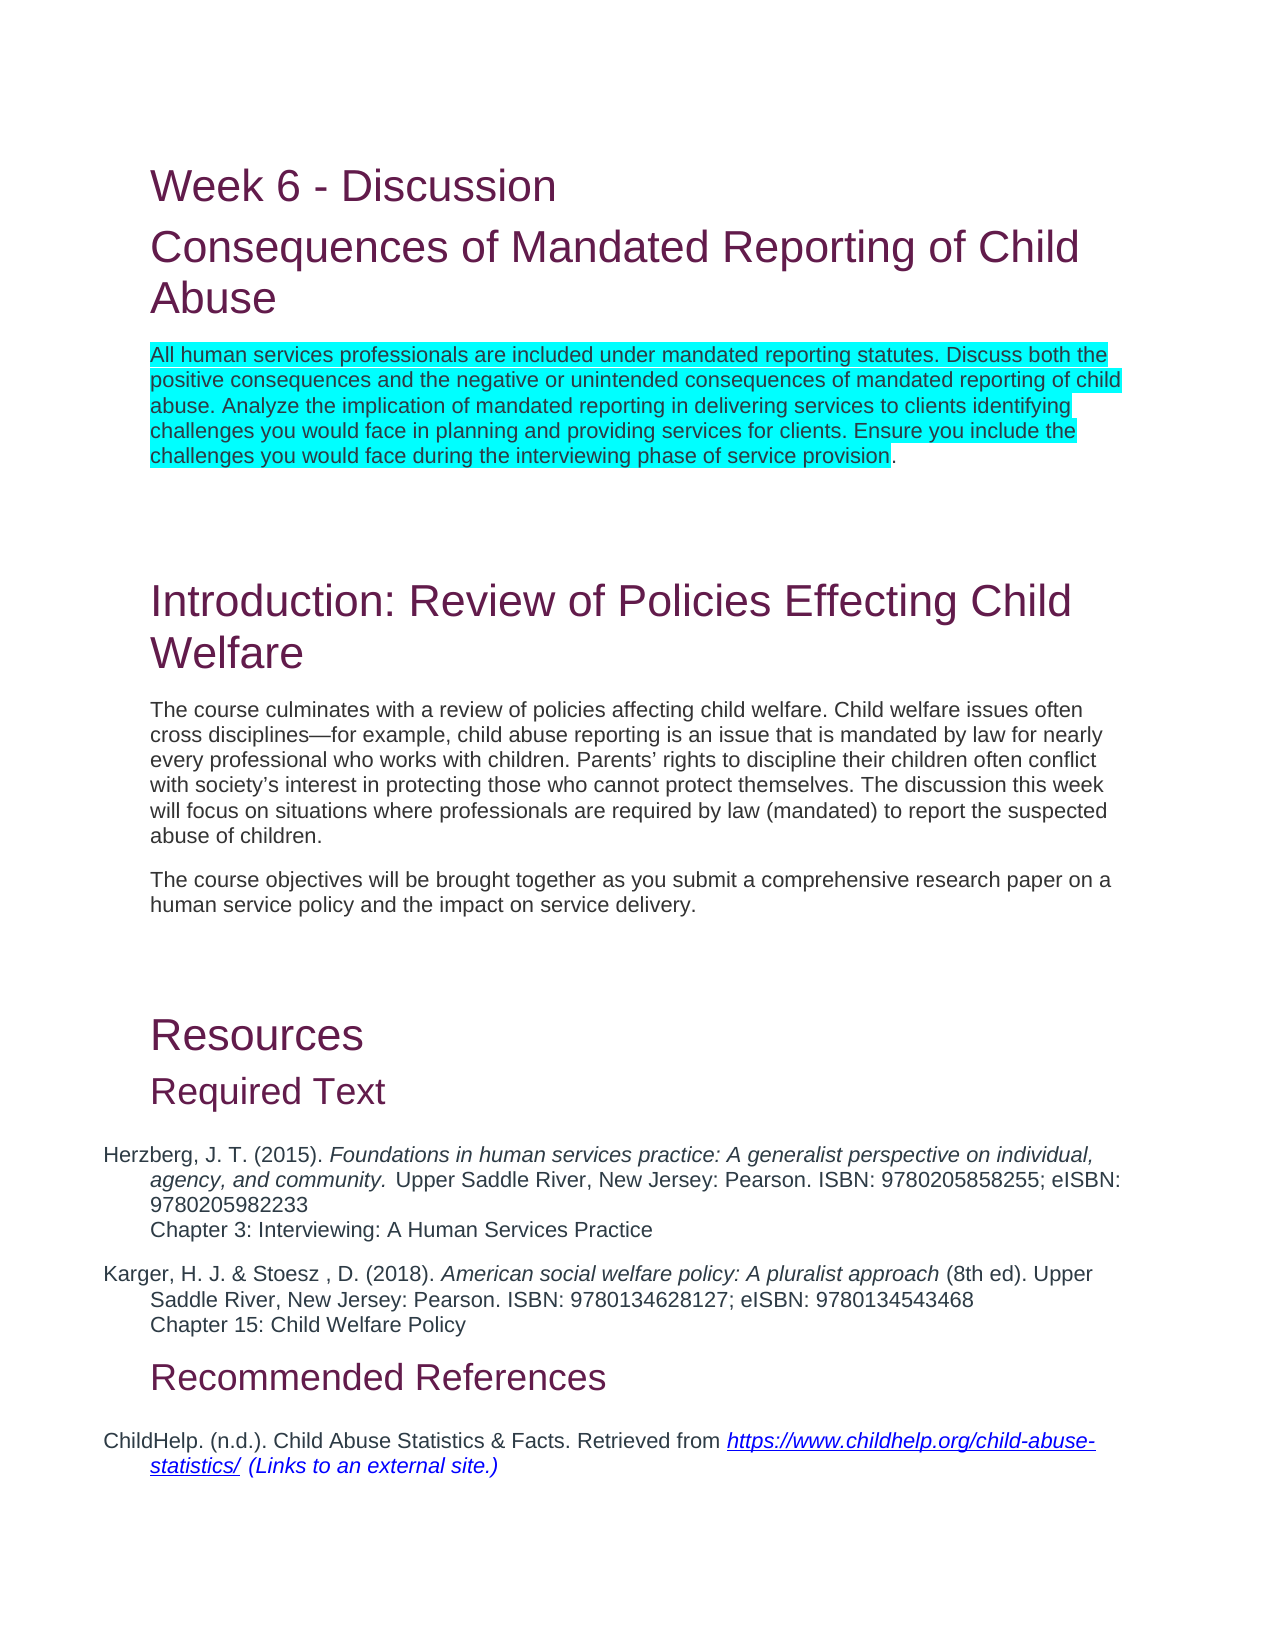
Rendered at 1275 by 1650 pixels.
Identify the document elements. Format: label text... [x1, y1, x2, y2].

text Recommended References [150, 1356, 1125, 1399]
text Herzberg, J. T. (2015). Foundations in human services practice: A generalist perspective on individual, agency, and community. Upper Saddle River, New Jersey: Pearson. ISBN: 9780205858255; eISBN: 9780205982233 Chapter 3: Interviewing: A Human Services Practice [103, 1142, 1125, 1242]
text All human services professionals are included under mandated reporting statutes. Discuss both the positive consequences and the negative or unintended consequences of mandated reporting of child abuse. Analyze the implication of mandated reporting in delivering services to clients identifying challenges you would face in planning and providing services for clients. Ensure you include the challenges you would face during the interviewing phase of service provision. [150, 342, 1125, 468]
text Resources [150, 1008, 1125, 1060]
text The course culminates with a review of policies affecting child welfare. Child welfare issues often cross disciplines—for example, child abuse reporting is an issue that is mandated by law for nearly every professional who works with children. Parents’ rights to discipline their children often conflict with society’s interest in protecting those who cannot protect themselves. The discussion this week will focus on situations where professionals are required by law (mandated) to report the suspected abuse of children. [150, 697, 1125, 848]
text Consequences of Mandated Reporting of Child Abuse [150, 220, 1125, 323]
text Week 6 - Discussion [150, 159, 1125, 211]
text Introduction: Review of Policies Effecting Child Welfare [150, 575, 1125, 678]
text Karger, H. J. & Stoesz , D. (2018). American social welfare policy: A pluralist approach (8th ed). Upper Saddle River, New Jersey: Pearson. ISBN: 9780134628127; eISBN: 9780134543468 Chapter 15: Child Welfare Policy [103, 1261, 1125, 1337]
text ChildHelp. (n.d.). Child Abuse Statistics & Facts. Retrieved from https://www.childhelp.org/child-abuse-statistics/ (Links to an external site.) [103, 1428, 1125, 1478]
text The course objectives will be brought together as you submit a comprehensive research paper on a human service policy and the impact on service delivery. [150, 867, 1125, 917]
text Required Text [150, 1069, 1125, 1112]
